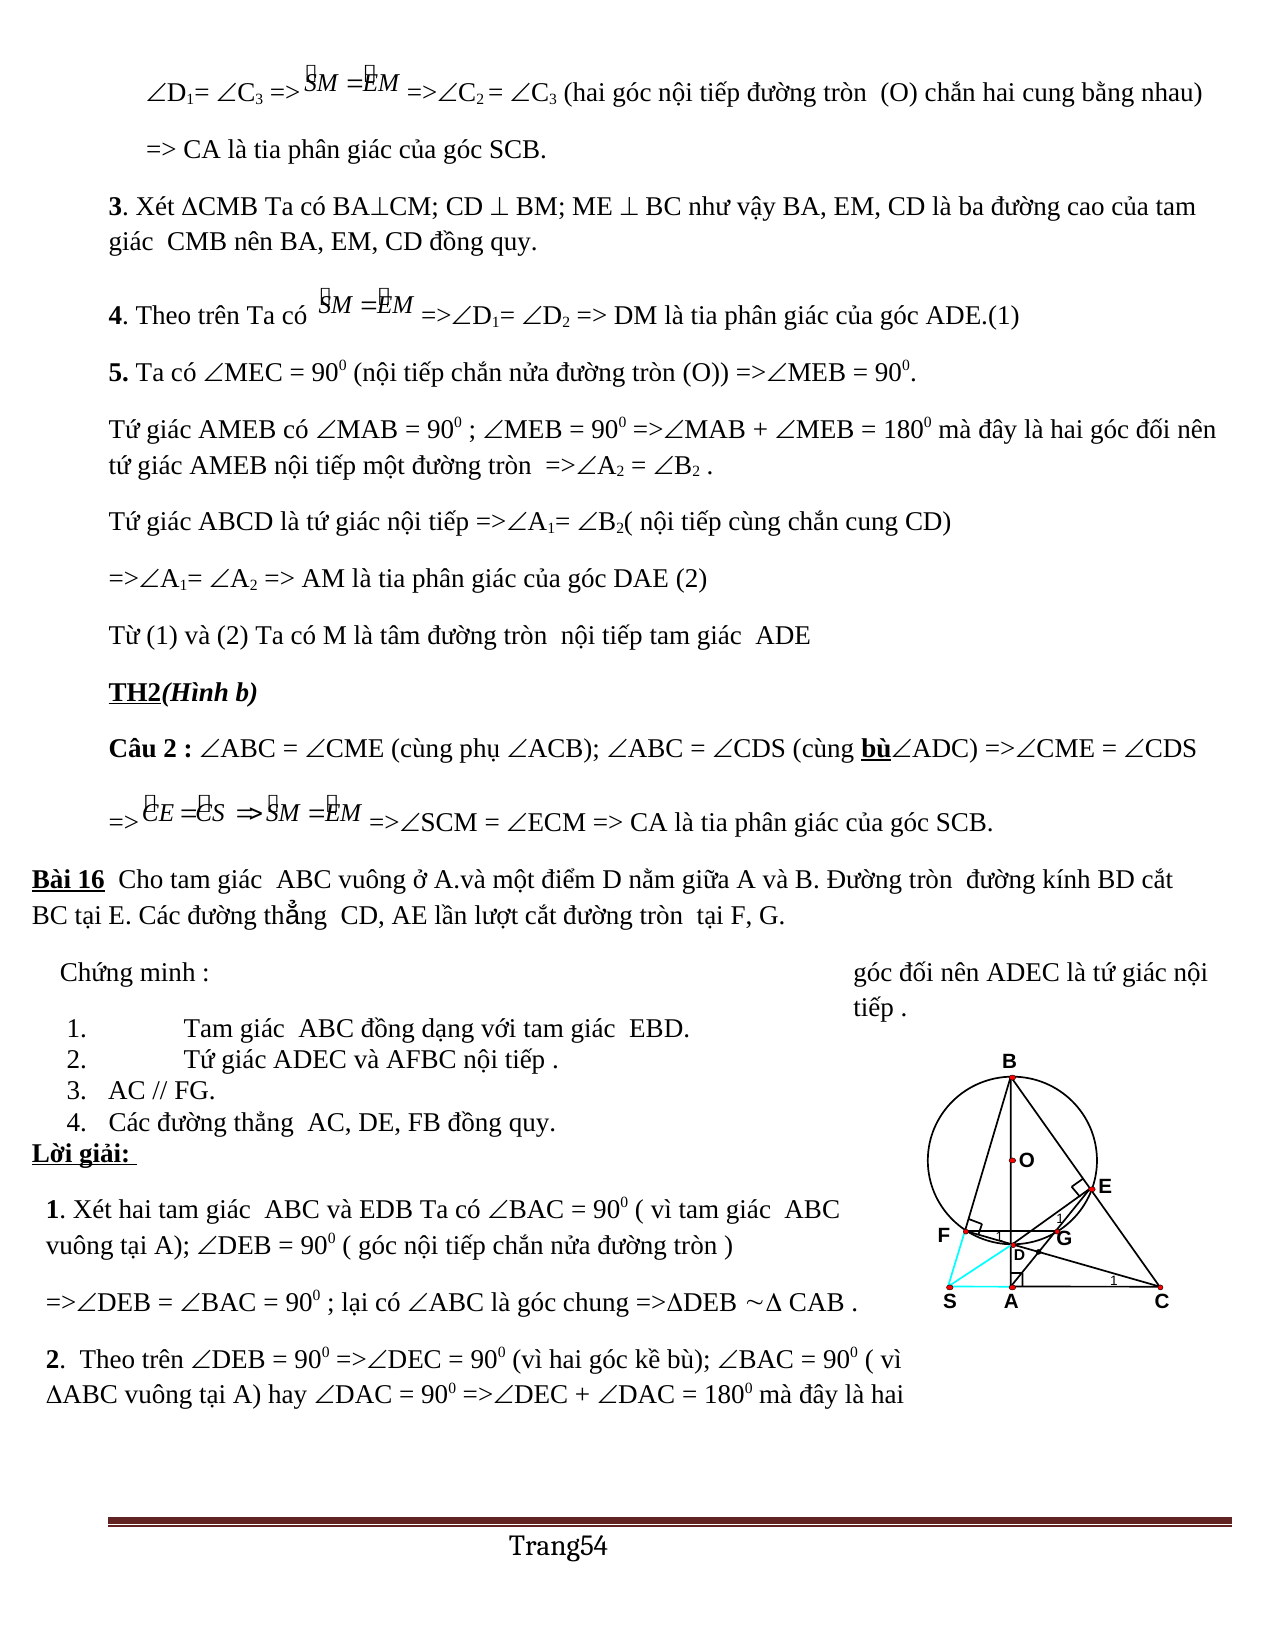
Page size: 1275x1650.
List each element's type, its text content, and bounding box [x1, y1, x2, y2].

text 2. Theo trên DEB = 900 =>DEC = 900 (vì hai góc kề bù); BAC = 900 ( vì ABC vuông tại A) hay DAC = 900 =>DEC + DAC = 1800 mà đây là hai góc đối nên ADEC là tứ giác nội tiếp . [913, 956, 1232, 1022]
text Bài 16 Cho tam giác ABC vuông ở A.và một điểm D nằm giữa A và B. Đường tròn đường kính BD cắt BC tại E. Các đường thẳng CD, AE lần lượt cắt đường tròn tại F, G. [32, 863, 1183, 930]
text 5. Ta có MEC = 900 (nội tiếp chắn nửa đường tròn (O)) =>MEB = 900. [108, 356, 1232, 387]
text Từ (1) và (2) Ta có M là tâm đường tròn nội tiếp tam giác ADE [108, 619, 1232, 650]
text Tứ giác AMEB có MAB = 900 ; MEB = 900 =>MAB + MEB = 1800 mà đây là hai góc đối nên tứ giác AMEB nội tiếp một đường tròn =>A2 = B2 . [108, 413, 1232, 480]
text Tứ giác ABCD là tứ giác nội tiếp =>A1= B2( nội tiếp cùng chắn cung CD) [108, 506, 1232, 537]
text =>=>SCM = ECM => CA là tia phân giác của góc SCB. [108, 789, 1232, 837]
text 3. Xét CMB Ta có BACM; CD BM; ME BC như vậy BA, EM, CD là ba đường cao của tam giác CMB nên BA, EM, CD đồng quy. [108, 190, 1232, 257]
text D1= C3 =>=>C2 = C3 (hai góc nội tiếp đường tròn (O) chắn hai cung bằng nhau) [108, 59, 1232, 108]
text 2. Theo trên DEB = 900 =>DEC = 900 (vì hai góc kề bù); BAC = 900 ( vì ABC vuông tại A) hay DAC = 900 =>DEC + DAC = 1800 mà đây là hai góc đối nên ADEC là tứ giác nội tiếp . [46, 1343, 910, 1410]
list Các đường thẳng AC, DE, FB đồng quy. [66, 1106, 910, 1137]
list Tứ giác ADEC và AFBC nội tiếp . [66, 1043, 910, 1074]
text Lời giải: [32, 1137, 910, 1168]
text =>DEB = BAC = 900 ; lại có ABC là góc chung =>DEB CAB . [46, 1286, 910, 1317]
list Tam giác ABC đồng dạng với tam giác EBD. [66, 1012, 910, 1043]
text TH2(Hình b) [108, 676, 1232, 707]
text =>A1= A2 => AM là tia phân giác của góc DAE (2) [108, 562, 1232, 593]
text 4. Theo trên Ta có =>D1= D2 => DM là tia phân giác của góc ADE.(1) [108, 282, 1232, 331]
list AC // FG. [66, 1074, 910, 1106]
text => CA là tia phân giác của góc SCB. [108, 133, 1232, 164]
text 1. Xét hai tam giác ABC và EDB Ta có BAC = 900 ( vì tam giác ABC vuông tại A); DEB = 900 ( góc nội tiếp chắn nửa đường tròn ) [46, 1193, 910, 1260]
text Chứng minh : [59, 956, 910, 987]
text Câu 2 : ABC = CME (cùng phụ ACB); ABC = CDS (cùng bùADC) =>CME = CDS [108, 732, 1232, 763]
